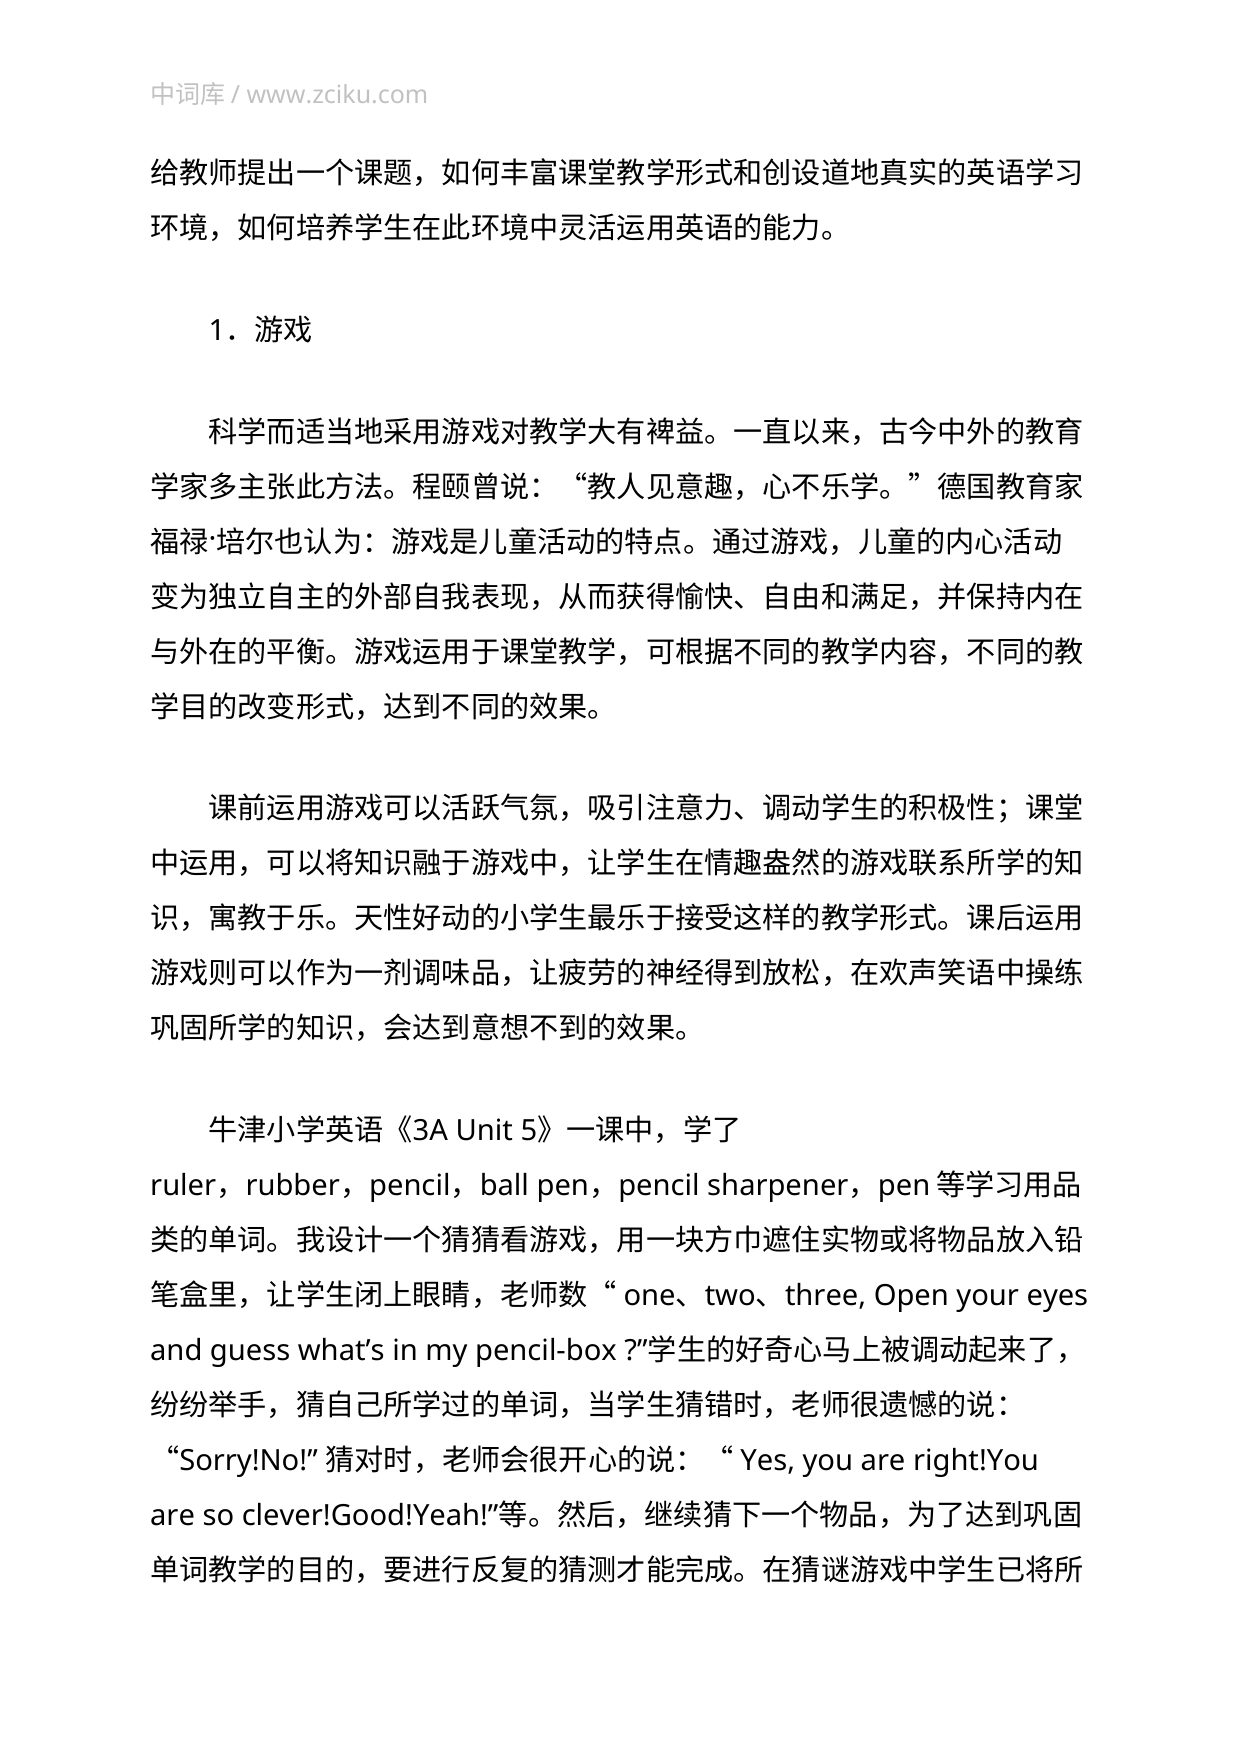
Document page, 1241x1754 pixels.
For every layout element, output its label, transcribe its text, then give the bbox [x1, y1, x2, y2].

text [150, 150, 1090, 247]
text 科学而适当地采用游戏对教学大有裨益。一直以来，古今中外的教育学家多主张此方法。程颐曾说：“教人见意趣，心不乐学。”德国教育家福禄·培尔也认为：游戏是儿童活动的特点。通过游戏，儿童的内心活动变为独立自主的外部自我表现，从而获得愉快、自由和满足，并保持内在与外在的平衡。游戏运用于课堂教学，可根据不同的教学内容，不同的教学目的改变形式，达到不同的效果。 [150, 409, 1090, 726]
text 1．游戏 [150, 307, 1090, 349]
text 课前运用游戏可以活跃气氛，吸引注意力、调动学生的积极性；课堂中运用，可以将知识融于游戏中，让学生在情趣盎然的游戏联系所学的知识，寓教于乐。天性好动的小学生最乐于接受这样的教学形式。课后运用游戏则可以作为一剂调味品，让疲劳的神经得到放松，在欢声笑语中操练巩固所学的知识，会达到意想不到的效果。 [150, 785, 1090, 1047]
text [150, 1106, 1090, 1588]
